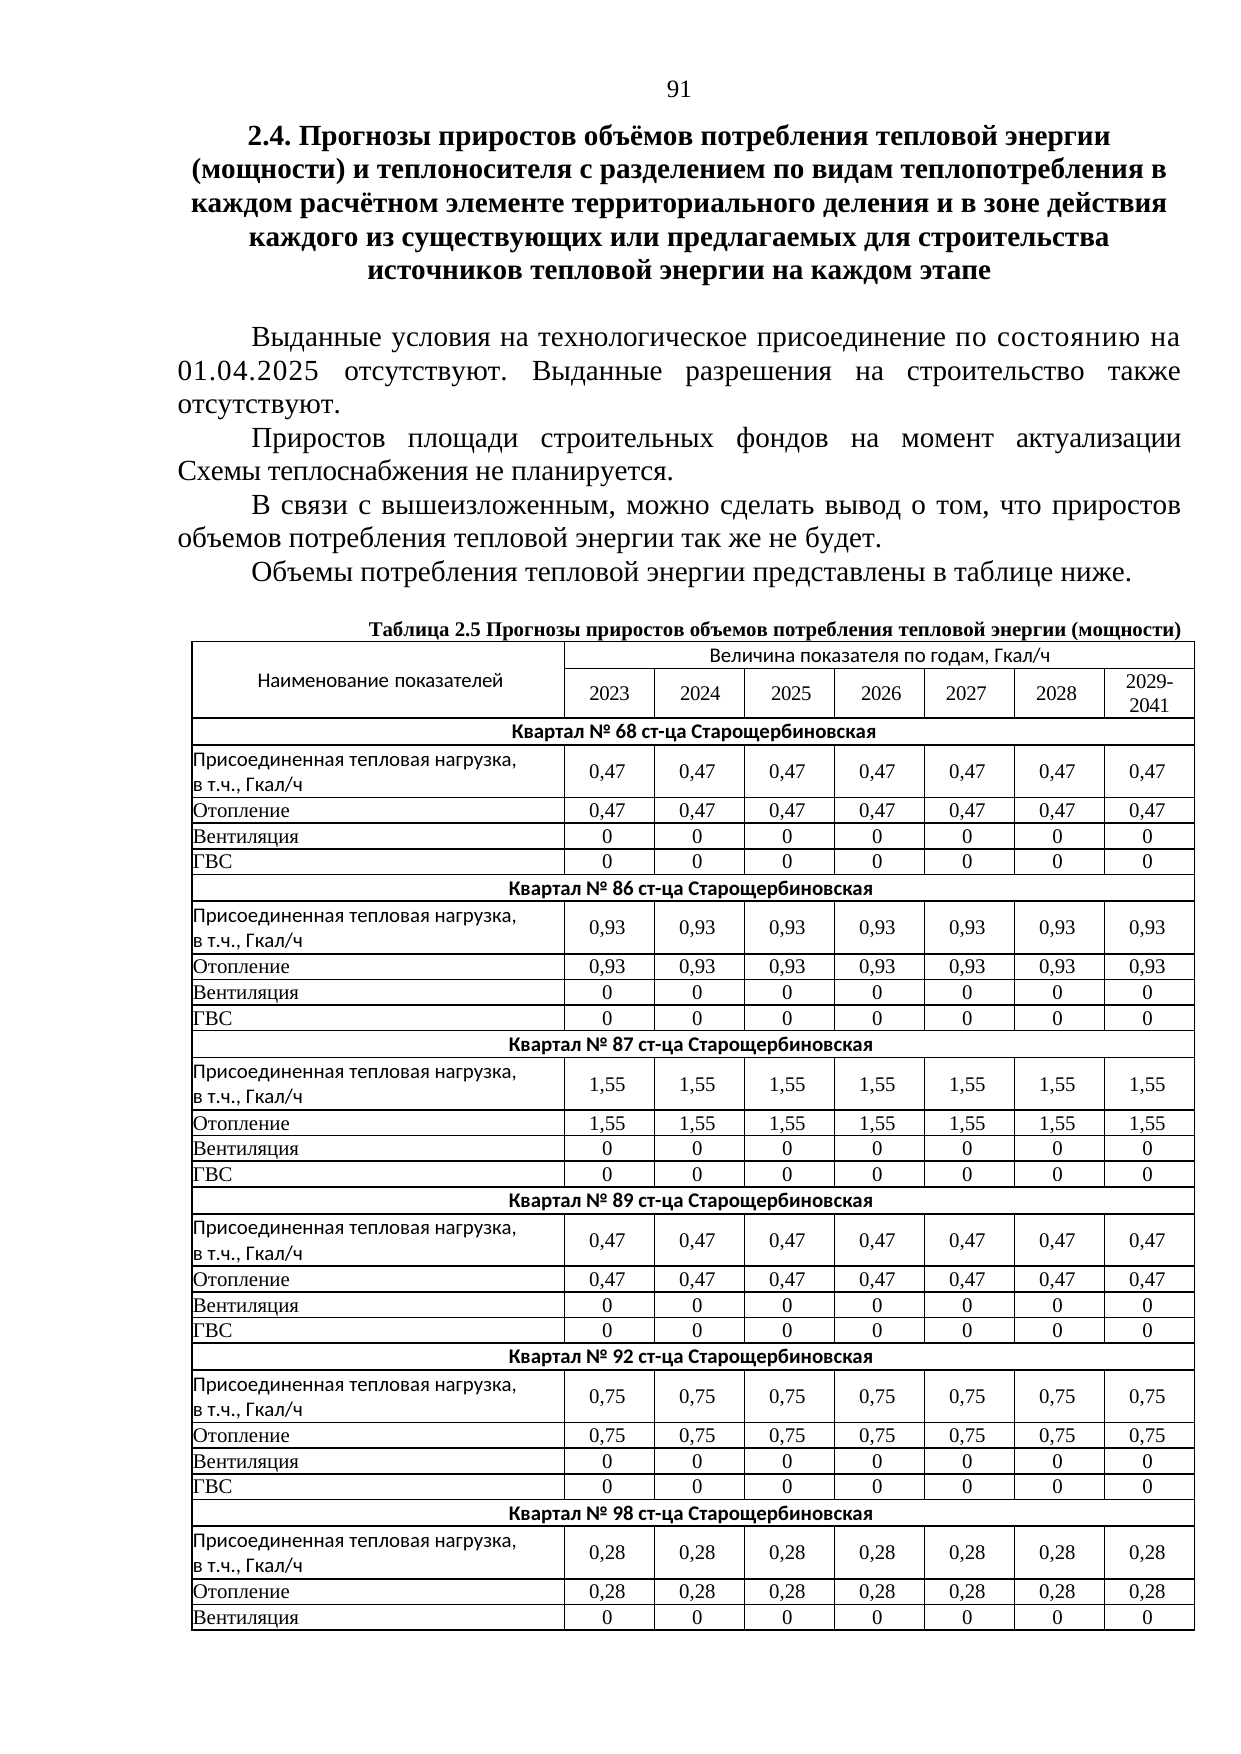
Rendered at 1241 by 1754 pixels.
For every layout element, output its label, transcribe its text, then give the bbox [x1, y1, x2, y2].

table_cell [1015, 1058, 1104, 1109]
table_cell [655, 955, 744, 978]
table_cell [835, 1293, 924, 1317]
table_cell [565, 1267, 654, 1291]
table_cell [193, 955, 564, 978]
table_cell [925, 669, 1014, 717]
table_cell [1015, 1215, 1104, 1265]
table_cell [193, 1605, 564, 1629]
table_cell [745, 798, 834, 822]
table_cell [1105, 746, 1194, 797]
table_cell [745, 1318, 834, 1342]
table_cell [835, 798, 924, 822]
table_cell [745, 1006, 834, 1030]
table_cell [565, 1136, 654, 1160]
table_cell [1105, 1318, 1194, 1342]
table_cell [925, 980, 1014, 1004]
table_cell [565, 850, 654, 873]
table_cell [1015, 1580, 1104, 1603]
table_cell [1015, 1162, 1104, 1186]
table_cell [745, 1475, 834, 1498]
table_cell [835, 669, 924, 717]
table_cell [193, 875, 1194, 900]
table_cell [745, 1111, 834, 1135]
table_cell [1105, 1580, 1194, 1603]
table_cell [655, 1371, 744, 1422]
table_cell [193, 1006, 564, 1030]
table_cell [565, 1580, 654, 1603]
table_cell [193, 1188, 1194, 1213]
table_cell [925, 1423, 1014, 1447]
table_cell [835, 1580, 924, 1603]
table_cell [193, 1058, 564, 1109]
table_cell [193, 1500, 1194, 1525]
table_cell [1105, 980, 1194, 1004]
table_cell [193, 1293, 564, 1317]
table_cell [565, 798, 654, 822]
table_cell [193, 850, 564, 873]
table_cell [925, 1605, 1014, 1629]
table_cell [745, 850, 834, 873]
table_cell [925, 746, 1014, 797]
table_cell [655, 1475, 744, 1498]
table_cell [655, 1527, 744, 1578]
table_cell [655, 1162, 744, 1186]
text Приростов площади строительных фондов на момент актуализации Схемы теплоснабжения не планируется. [177, 420, 1181, 487]
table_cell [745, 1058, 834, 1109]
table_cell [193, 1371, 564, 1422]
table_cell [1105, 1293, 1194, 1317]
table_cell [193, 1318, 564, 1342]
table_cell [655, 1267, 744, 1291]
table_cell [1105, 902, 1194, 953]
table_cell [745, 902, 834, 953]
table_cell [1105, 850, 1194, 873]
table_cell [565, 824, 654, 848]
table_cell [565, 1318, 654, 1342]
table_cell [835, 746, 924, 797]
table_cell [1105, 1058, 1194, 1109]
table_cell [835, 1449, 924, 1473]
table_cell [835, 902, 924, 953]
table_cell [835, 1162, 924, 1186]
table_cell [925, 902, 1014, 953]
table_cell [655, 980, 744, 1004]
list (мощности) и теплоносителя с разделением по видам теплопотребления в каждом расчётном элементе территориального деления и в зоне действия каждого из существующих или предлагаемых для строительства [177, 152, 1181, 252]
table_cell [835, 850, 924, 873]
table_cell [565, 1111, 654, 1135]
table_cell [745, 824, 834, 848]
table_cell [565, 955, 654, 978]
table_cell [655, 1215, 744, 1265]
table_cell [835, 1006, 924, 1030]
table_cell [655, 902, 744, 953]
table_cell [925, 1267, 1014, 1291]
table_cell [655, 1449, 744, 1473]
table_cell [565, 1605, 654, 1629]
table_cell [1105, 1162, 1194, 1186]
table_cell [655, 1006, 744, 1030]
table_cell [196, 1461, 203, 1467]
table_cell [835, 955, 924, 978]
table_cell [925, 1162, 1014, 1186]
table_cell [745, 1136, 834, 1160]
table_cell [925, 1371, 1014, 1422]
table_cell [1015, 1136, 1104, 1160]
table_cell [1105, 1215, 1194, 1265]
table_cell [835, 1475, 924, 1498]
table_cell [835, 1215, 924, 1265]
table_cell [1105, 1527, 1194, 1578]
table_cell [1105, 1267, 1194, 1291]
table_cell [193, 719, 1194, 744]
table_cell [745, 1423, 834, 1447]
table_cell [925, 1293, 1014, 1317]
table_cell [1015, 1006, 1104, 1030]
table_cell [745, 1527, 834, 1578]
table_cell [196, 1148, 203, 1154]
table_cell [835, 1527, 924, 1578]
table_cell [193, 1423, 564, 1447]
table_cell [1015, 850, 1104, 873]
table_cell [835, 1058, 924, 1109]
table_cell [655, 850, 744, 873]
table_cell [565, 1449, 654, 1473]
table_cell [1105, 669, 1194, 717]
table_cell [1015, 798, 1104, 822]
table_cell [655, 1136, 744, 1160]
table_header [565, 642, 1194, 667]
text В связи с вышеизложенным, можно сделать вывод о том, что приростов объемов потребления тепловой энергии так же не будет. [177, 487, 1181, 554]
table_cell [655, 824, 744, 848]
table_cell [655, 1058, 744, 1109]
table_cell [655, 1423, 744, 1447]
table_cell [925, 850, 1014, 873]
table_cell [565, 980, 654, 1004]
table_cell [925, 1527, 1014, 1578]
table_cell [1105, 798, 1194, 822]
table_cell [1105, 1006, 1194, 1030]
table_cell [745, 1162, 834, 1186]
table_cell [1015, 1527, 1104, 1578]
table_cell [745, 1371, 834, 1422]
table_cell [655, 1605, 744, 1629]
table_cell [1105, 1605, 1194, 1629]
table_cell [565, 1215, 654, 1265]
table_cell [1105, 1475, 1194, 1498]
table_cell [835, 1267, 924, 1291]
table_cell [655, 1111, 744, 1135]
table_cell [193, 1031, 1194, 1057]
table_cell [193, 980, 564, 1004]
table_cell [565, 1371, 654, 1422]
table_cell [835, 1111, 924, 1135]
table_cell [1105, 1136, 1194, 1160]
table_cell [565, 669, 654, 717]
text Таблица 2.5 Прогнозы приростов объемов потребления тепловой энергии (мощности) [177, 616, 1181, 641]
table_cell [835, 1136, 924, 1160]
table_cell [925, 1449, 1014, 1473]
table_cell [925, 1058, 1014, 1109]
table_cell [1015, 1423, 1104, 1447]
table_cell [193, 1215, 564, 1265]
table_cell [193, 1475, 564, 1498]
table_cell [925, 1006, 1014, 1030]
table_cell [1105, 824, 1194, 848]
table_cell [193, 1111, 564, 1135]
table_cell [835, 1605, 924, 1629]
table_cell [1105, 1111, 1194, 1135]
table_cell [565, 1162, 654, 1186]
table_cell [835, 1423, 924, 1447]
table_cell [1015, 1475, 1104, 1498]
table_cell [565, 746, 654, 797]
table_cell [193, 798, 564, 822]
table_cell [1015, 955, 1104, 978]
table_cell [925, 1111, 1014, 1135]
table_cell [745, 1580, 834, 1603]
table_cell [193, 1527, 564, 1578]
list источников тепловой энергии на каждом этапе [177, 252, 1181, 286]
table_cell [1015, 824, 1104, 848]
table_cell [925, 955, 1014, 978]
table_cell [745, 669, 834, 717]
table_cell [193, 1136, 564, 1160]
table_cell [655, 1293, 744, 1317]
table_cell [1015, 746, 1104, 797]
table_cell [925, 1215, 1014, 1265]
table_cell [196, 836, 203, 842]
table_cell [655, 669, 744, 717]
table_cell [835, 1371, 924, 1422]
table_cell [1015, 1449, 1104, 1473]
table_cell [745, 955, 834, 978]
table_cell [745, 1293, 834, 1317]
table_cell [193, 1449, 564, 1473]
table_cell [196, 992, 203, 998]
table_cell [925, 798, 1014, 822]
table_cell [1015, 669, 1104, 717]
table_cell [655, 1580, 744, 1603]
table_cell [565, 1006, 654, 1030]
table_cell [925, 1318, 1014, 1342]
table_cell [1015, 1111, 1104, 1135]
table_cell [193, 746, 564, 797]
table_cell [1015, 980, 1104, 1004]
list 2.4. Прогнозы приростов объёмов потребления тепловой энергии [177, 118, 1181, 152]
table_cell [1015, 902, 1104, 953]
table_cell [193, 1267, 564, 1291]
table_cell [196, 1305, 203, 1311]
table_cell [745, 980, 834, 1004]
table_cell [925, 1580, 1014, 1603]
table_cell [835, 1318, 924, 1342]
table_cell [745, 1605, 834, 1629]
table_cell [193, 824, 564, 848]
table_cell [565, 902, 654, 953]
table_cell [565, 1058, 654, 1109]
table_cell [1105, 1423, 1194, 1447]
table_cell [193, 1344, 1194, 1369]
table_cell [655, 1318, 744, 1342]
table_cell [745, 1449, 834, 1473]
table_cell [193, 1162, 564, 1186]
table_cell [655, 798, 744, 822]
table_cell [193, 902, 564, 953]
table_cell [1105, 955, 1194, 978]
text Объемы потребления тепловой энергии представлены в таблице ниже. [177, 554, 1181, 588]
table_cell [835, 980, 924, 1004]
text Выданные условия на технологическое присоединение по состоянию на 01.04.2025 отсутствуют. Выданные разрешения на строительство также отсутствуют. [177, 319, 1181, 420]
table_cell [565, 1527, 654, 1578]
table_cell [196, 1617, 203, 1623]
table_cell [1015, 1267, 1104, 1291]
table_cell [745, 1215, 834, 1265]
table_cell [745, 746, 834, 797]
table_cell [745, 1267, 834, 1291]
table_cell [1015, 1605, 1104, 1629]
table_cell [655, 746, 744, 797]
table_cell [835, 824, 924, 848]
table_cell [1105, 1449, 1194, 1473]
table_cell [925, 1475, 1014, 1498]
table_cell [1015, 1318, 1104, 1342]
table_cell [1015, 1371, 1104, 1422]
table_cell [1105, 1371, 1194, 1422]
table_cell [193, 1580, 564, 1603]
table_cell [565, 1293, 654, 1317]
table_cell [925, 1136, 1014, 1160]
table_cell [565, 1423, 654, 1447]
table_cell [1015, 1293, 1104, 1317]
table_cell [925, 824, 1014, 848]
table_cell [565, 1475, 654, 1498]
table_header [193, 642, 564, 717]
